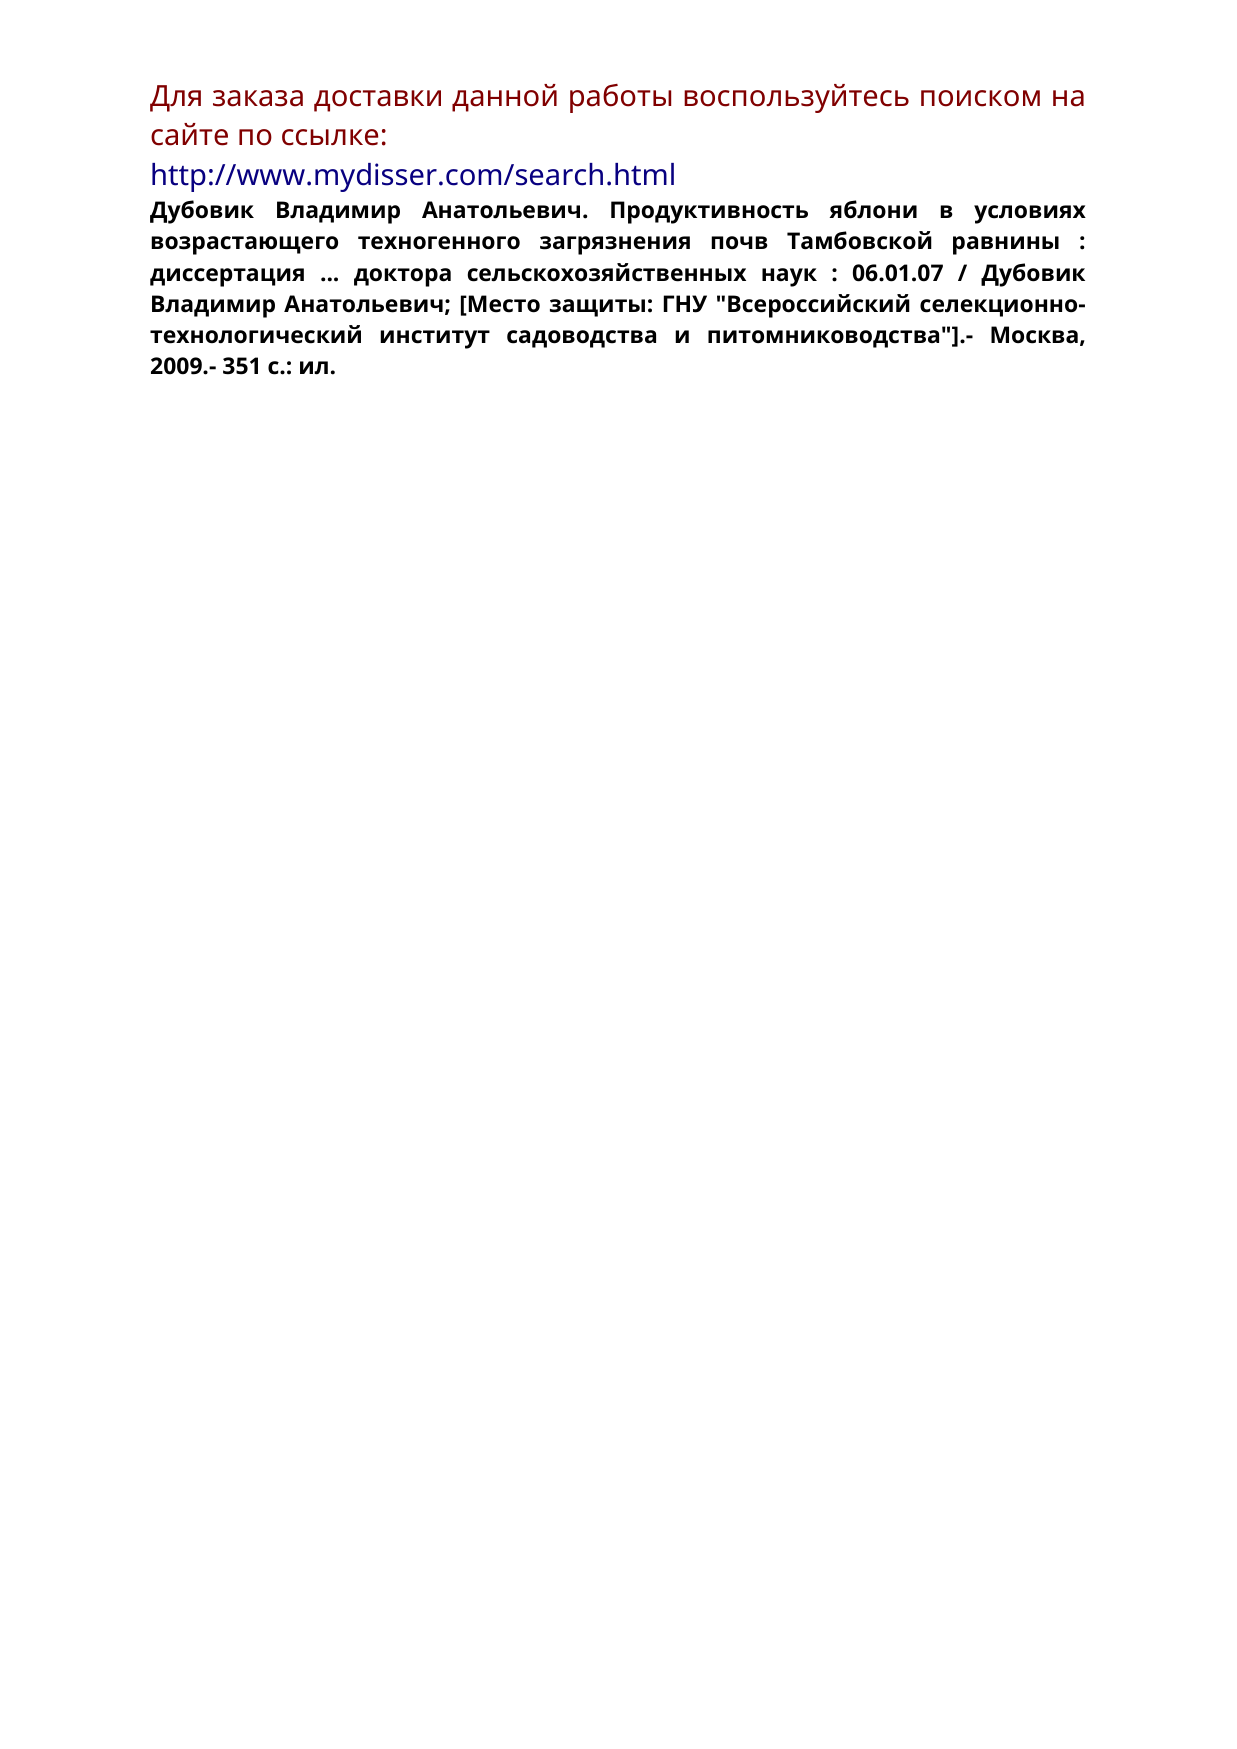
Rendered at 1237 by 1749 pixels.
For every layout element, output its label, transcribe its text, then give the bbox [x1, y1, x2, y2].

text Дубовик Владимир Анатольевич. Продуктивность яблони в условиях возрастающего техногенного загрязнения почв Тамбовской равнины : диссертация ... доктора сельскохозяйственных наук : 06.01.07 / Дубовик Владимир Анатольевич; [Место защиты: ГНУ "Всероссийский селекционно-технологический институт садоводства и питомниководства"].- Москва, 2009.- 351 с.: ил. [150, 194, 1086, 382]
